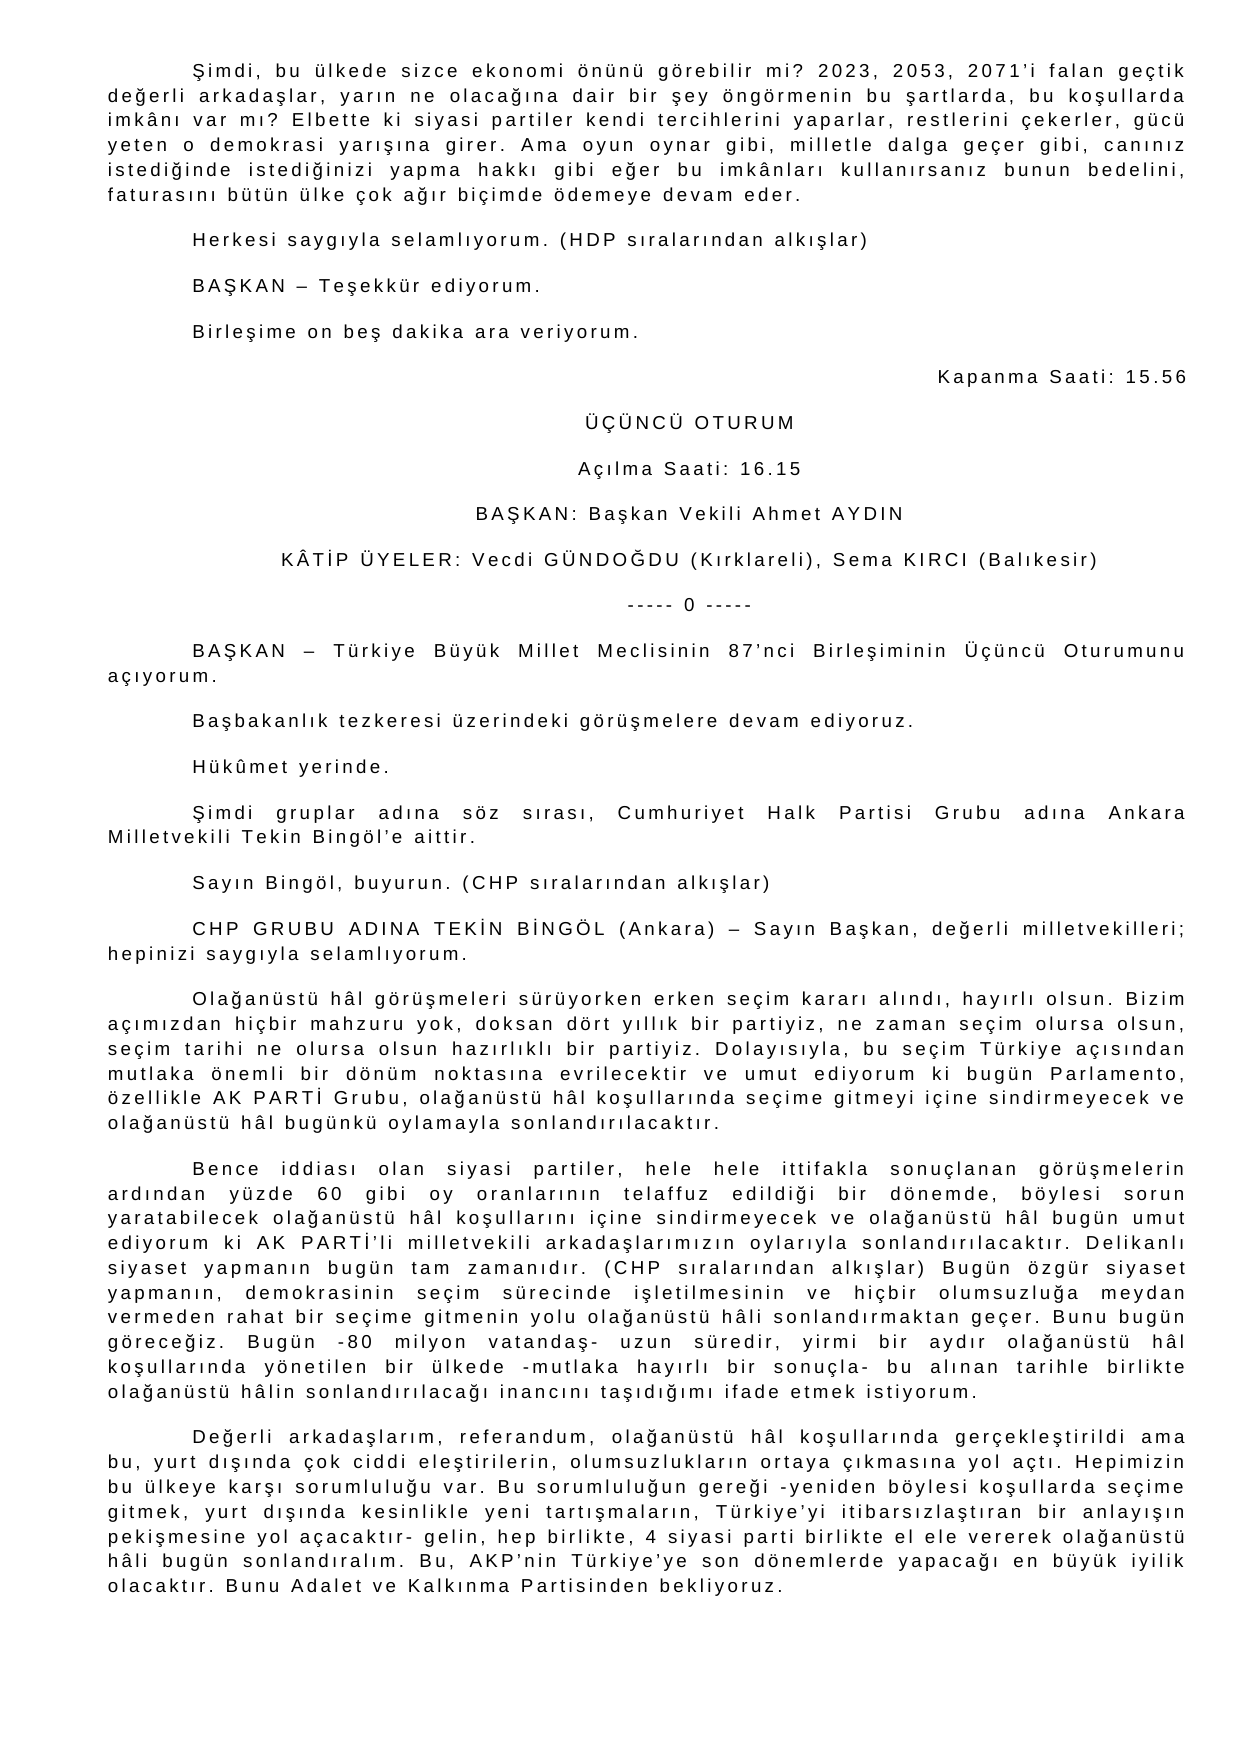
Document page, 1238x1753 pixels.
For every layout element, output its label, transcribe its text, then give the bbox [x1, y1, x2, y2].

text Değerli arkadaşlarım, referandum, olağanüstü hâl koşullarında gerçekleştirildi ama bu, yurt dışında çok ciddi eleştirilerin, olumsuzlukların ortaya çıkmasına yol açtı. Hepimizin bu ülkeye karşı sorumluluğu var. Bu sorumluluğun gereği -yeniden böylesi koşullarda seçime gitmek, yurt dışında kesinlikle yeni tartışmaların, Türkiye’yi itibarsızlaştıran bir anlayışın pekişmesine yol açacaktır- gelin, hep birlikte, 4 siyasi parti birlikte el ele vererek olağanüstü hâli bugün sonlandıralım. Bu, AKP’nin Türkiye’ye son dönemlerde yapacağı en büyük iyilik olacaktır. Bunu Adalet ve Kalkınma Partisinden bekliyoruz. [108, 1426, 1186, 1597]
text Sayın Bingöl, buyurun. (CHP sıralarından alkışlar) [108, 872, 1186, 893]
text Hükûmet yerinde. [108, 756, 1186, 777]
text KÂTİP ÜYELER: Vecdi GÜNDOĞDU (Kırklareli), Sema KIRCI (Balıkesir) [108, 549, 1186, 570]
text BAŞKAN: Başkan Vekili Ahmet AYDIN [108, 503, 1186, 524]
text Kapanma Saati: 15.56 [108, 366, 1186, 388]
text ----- 0 ----- [108, 594, 1186, 616]
text Herkesi saygıyla selamlıyorum. (HDP sıralarından alkışlar) [108, 229, 1186, 251]
text Şimdi, bu ülkede sizce ekonomi önünü görebilir mi? 2023, 2053, 2071’i falan geçtik değerli arkadaşlar, yarın ne olacağına dair bir şey öngörmenin bu şartlarda, bu koşullarda imkânı var mı? Elbette ki siyasi partiler kendi tercihlerini yaparlar, restlerini çekerler, gücü yeten o demokrasi yarışına girer. Ama oyun oynar gibi, milletle dalga geçer gibi, canınız istediğinde istediğinizi yapma hakkı gibi eğer bu imkânları kullanırsanız bunun bedelini, faturasını bütün ülke çok ağır biçimde ödemeye devam eder. [108, 60, 1186, 205]
text BAŞKAN – Teşekkür ediyorum. [108, 275, 1186, 296]
text Olağanüstü hâl görüşmeleri sürüyorken erken seçim kararı alındı, hayırlı olsun. Bizim açımızdan hiçbir mahzuru yok, doksan dört yıllık bir partiyiz, ne zaman seçim olursa olsun, seçim tarihi ne olursa olsun hazırlıklı bir partiyiz. Dolayısıyla, bu seçim Türkiye açısından mutlaka önemli bir dönüm noktasına evrilecektir ve umut ediyorum ki bugün Parlamento, özellikle AK PARTİ Grubu, olağanüstü hâl koşullarında seçime gitmeyi içine sindirmeyecek ve olağanüstü hâl bugünkü oylamayla sonlandırılacaktır. [108, 988, 1186, 1133]
text ÜÇÜNCÜ OTURUM [108, 412, 1186, 433]
text BAŞKAN – Türkiye Büyük Millet Meclisinin 87’nci Birleşiminin Üçüncü Oturumunu açıyorum. [108, 640, 1186, 686]
text Bence iddiası olan siyasi partiler, hele hele ittifakla sonuçlanan görüşmelerin ardından yüzde 60 gibi oy oranlarının telaffuz edildiği bir dönemde, böylesi sorun yaratabilecek olağanüstü hâl koşullarını içine sindirmeyecek ve olağanüstü hâl bugün umut ediyorum ki AK PARTİ’li milletvekili arkadaşlarımızın oylarıyla sonlandırılacaktır. Delikanlı siyaset yapmanın bugün tam zamanıdır. (CHP sıralarından alkışlar) Bugün özgür siyaset yapmanın, demokrasinin seçim sürecinde işletilmesinin ve hiçbir olumsuzluğa meydan vermeden rahat bir seçime gitmenin yolu olağanüstü hâli sonlandırmaktan geçer. Bunu bugün göreceğiz. Bugün -80 milyon vatandaş- uzun süredir, yirmi bir aydır olağanüstü hâl koşullarında yönetilen bir ülkede -mutlaka hayırlı bir sonuçla- bu alınan tarihle birlikte olağanüstü hâlin sonlandırılacağı inancını taşıdığımı ifade etmek istiyorum. [108, 1158, 1186, 1402]
text Birleşime on beş dakika ara veriyorum. [108, 321, 1186, 342]
text Açılma Saati: 16.15 [108, 457, 1186, 479]
text Başbakanlık tezkeresi üzerindeki görüşmelere devam ediyoruz. [108, 710, 1186, 732]
text Şimdi gruplar adına söz sırası, Cumhuriyet Halk Partisi Grubu adına Ankara Milletvekili Tekin Bingöl’e aittir. [108, 802, 1186, 848]
text CHP GRUBU ADINA TEKİN BİNGÖL (Ankara) – Sayın Başkan, değerli milletvekilleri; hepinizi saygıyla selamlıyorum. [108, 918, 1186, 964]
